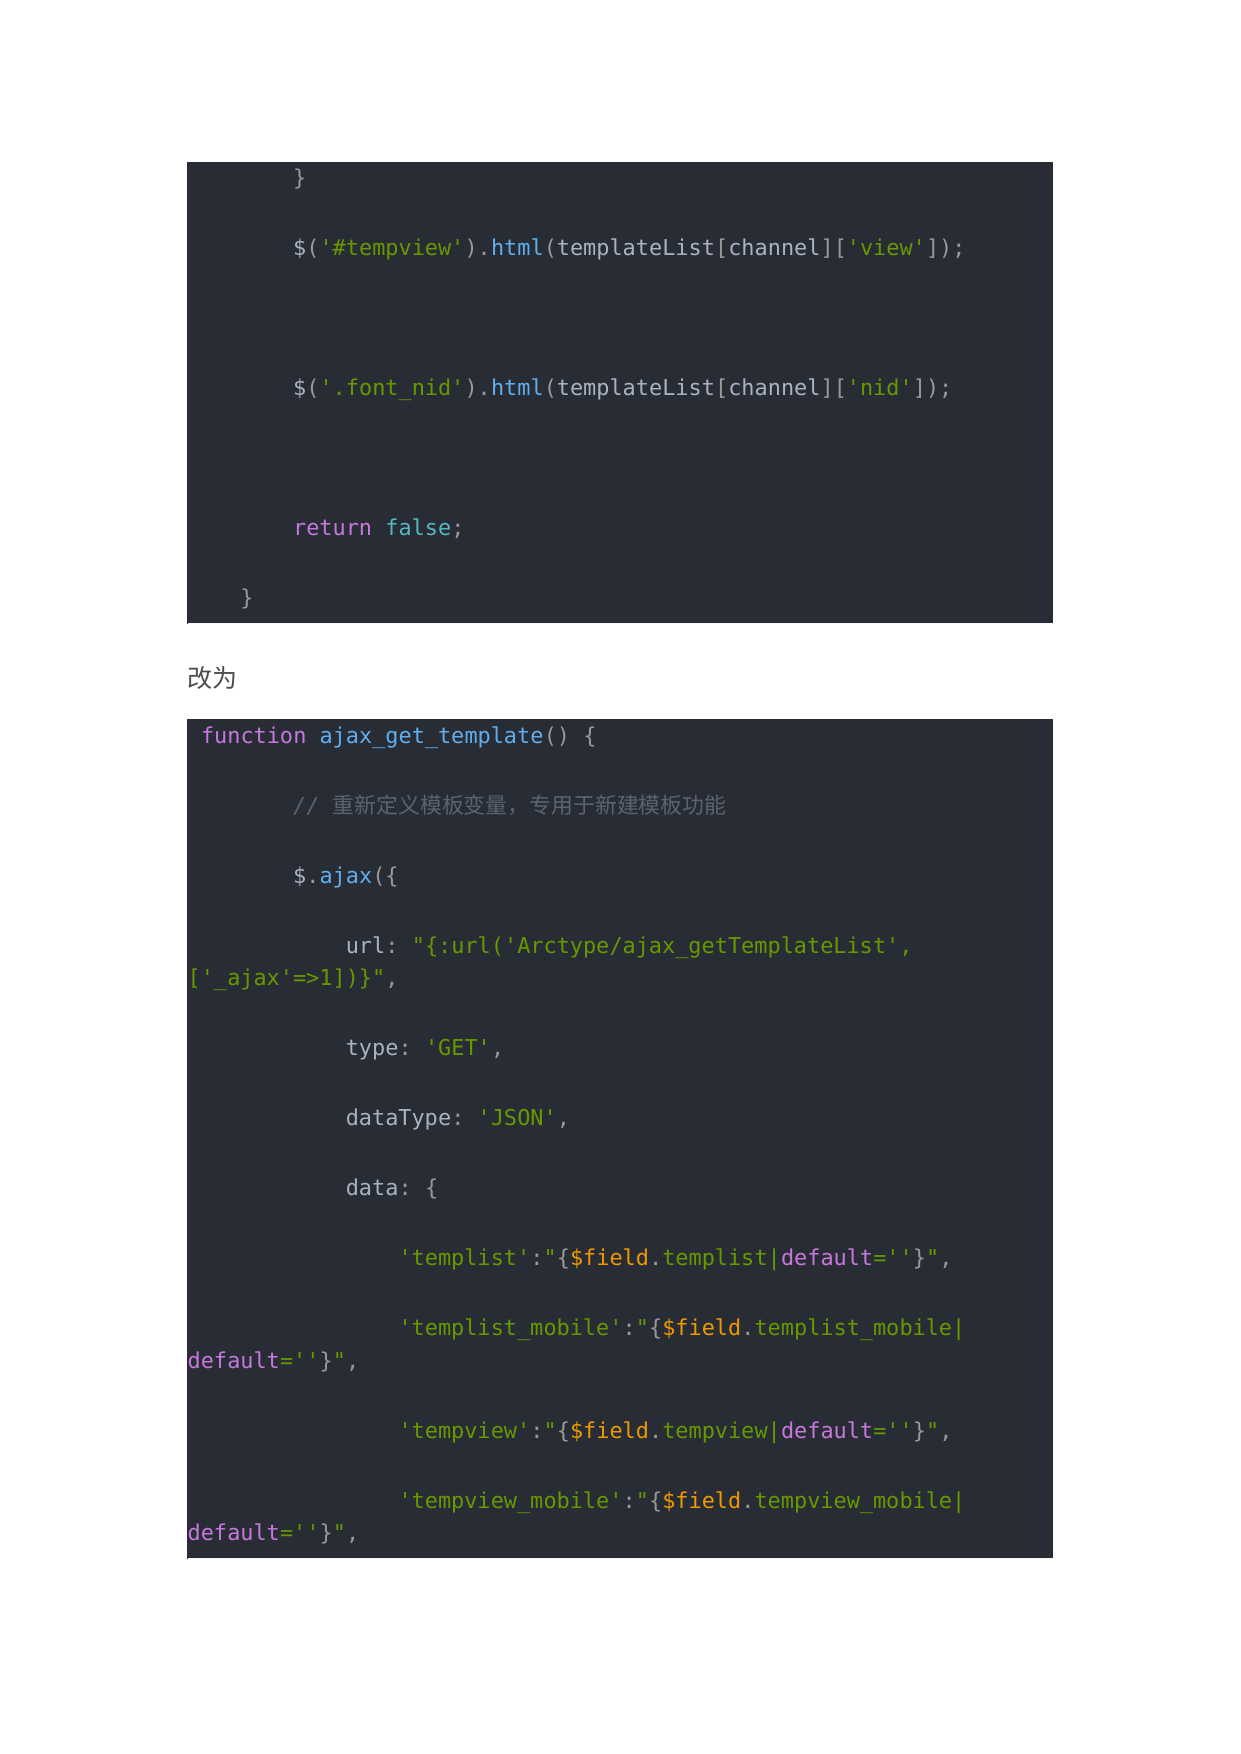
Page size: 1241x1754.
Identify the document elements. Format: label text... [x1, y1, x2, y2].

text // 重新定义模板变量，专用于新建模板功能 [187, 789, 1053, 822]
text url: "{:url('Arctype/ajax_getTemplateList', ['_ajax'=>1])}", [187, 929, 1053, 994]
text type: 'GET', [187, 1032, 1053, 1064]
text } [187, 582, 1053, 624]
text dataType: 'JSON', [187, 1102, 1053, 1134]
text 'templist':"{$field.templist|default=''}", [187, 1242, 1053, 1274]
text data: { [187, 1172, 1053, 1204]
text $('.font_nid').html(templateList[channel]['nid']); [187, 372, 1053, 404]
text return false; [187, 512, 1053, 544]
text 'tempview_mobile':"{$field.tempview_mobile|default=''}", [187, 1484, 1053, 1559]
text } [187, 162, 1053, 194]
text $.ajax({ [187, 859, 1053, 892]
text $('#tempview').html(templateList[channel]['view']); [187, 232, 1053, 264]
text 'templist_mobile':"{$field.templist_mobile|default=''}", [187, 1312, 1053, 1377]
text 改为 [187, 662, 1053, 694]
text function ajax_get_template() { [187, 719, 1053, 752]
text 'tempview':"{$field.tempview|default=''}", [187, 1414, 1053, 1447]
